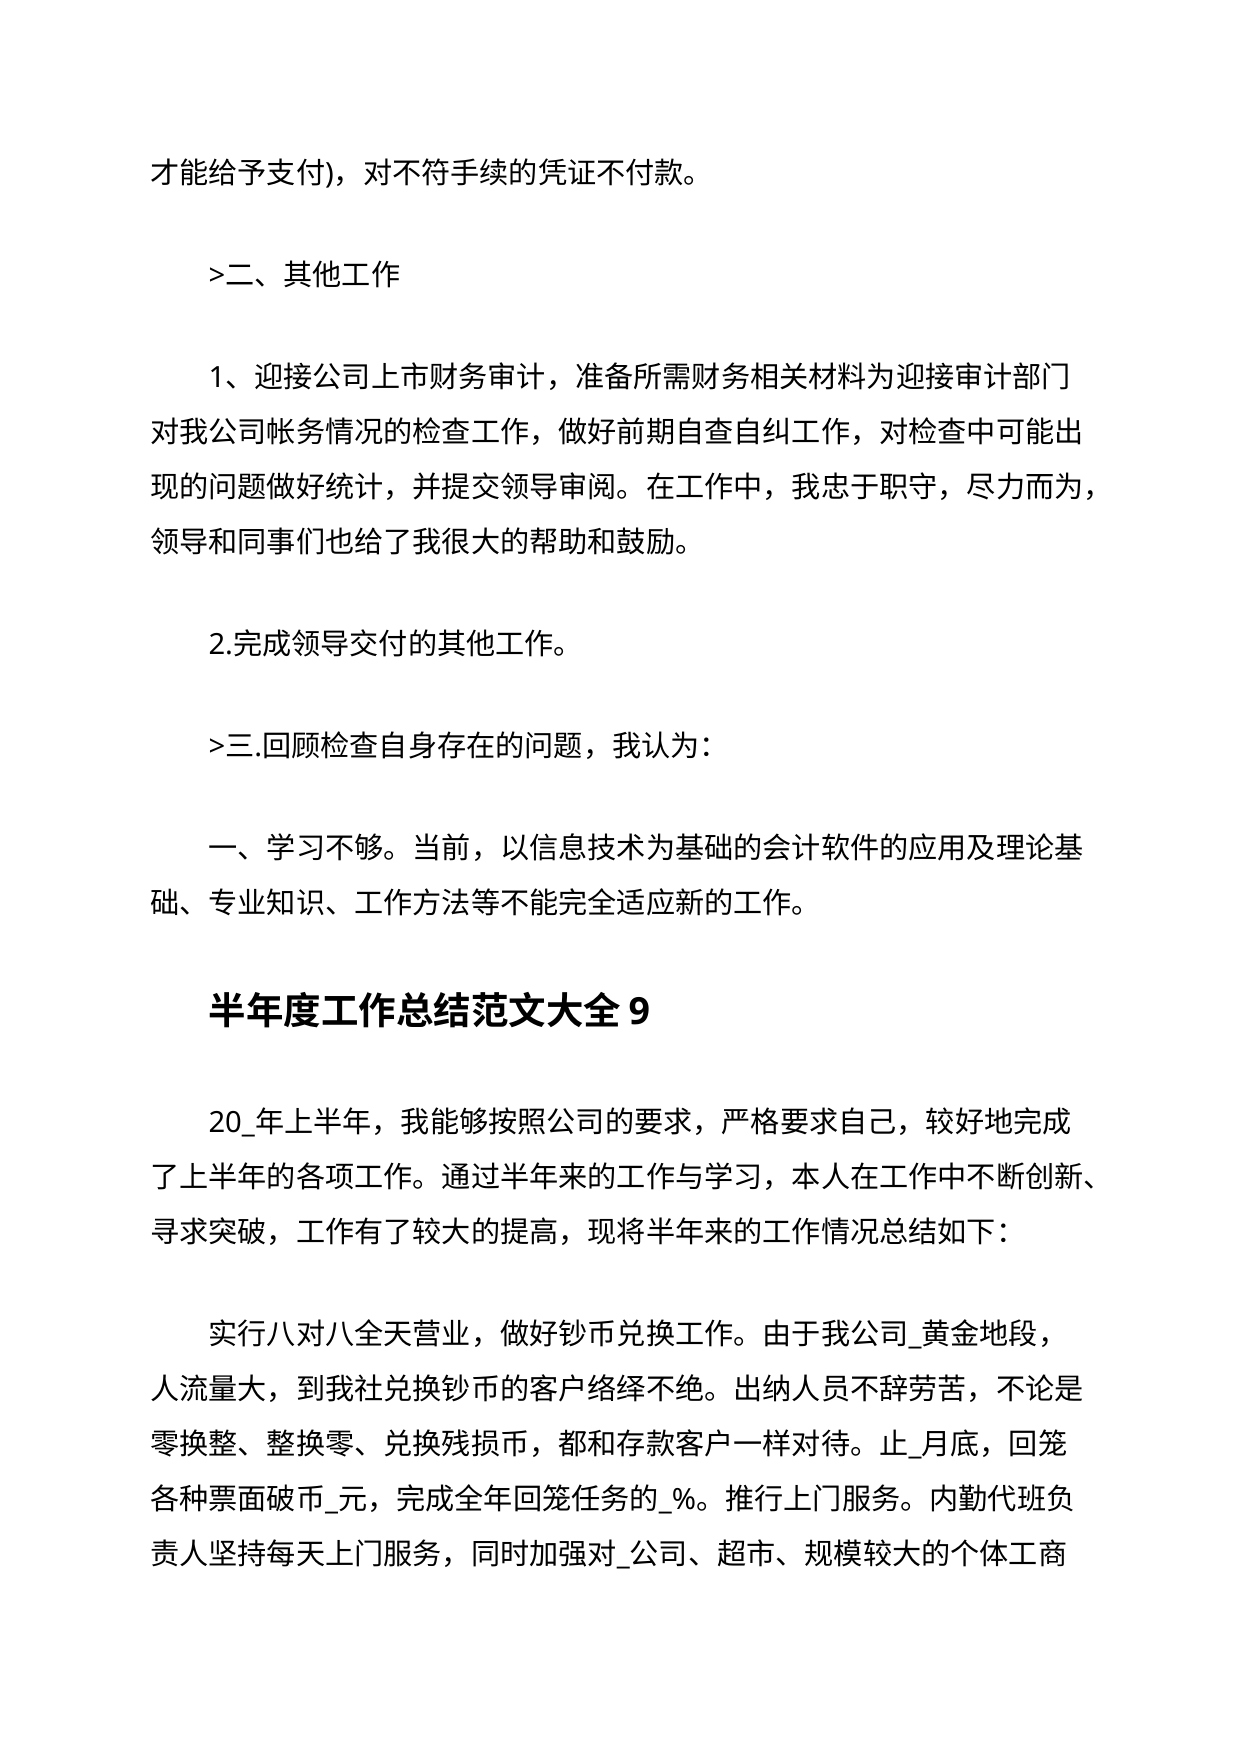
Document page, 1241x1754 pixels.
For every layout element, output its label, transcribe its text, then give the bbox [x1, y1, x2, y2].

text 1、迎接公司上市财务审计，准备所需财务相关材料为迎接审计部门对我公司帐务情况的检查工作，做好前期自查自纠工作，对检查中可能出现的问题做好统计，并提交领导审阅。在工作中，我忠于职守，尽力而为，领导和同事们也给了我很大的帮助和鼓励。 [150, 354, 1090, 561]
text 20_年上半年，我能够按照公司的要求，严格要求自己，较好地完成了上半年的各项工作。通过半年来的工作与学习，本人在工作中不断创新、寻求突破，工作有了较大的提高，现将半年来的工作情况总结如下： [150, 1099, 1090, 1251]
text 半年度工作总结范文大全9 [150, 981, 1090, 1036]
text >三.回顾检查自身存在的问题，我认为： [150, 722, 1090, 765]
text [150, 150, 1090, 192]
text >二、其他工作 [150, 252, 1090, 294]
text 一、学习不够。当前，以信息技术为基础的会计软件的应用及理论基础、专业知识、工作方法等不能完全适应新的工作。 [150, 824, 1090, 922]
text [150, 1310, 1090, 1573]
text 2.完成领导交付的其他工作。 [150, 621, 1090, 663]
